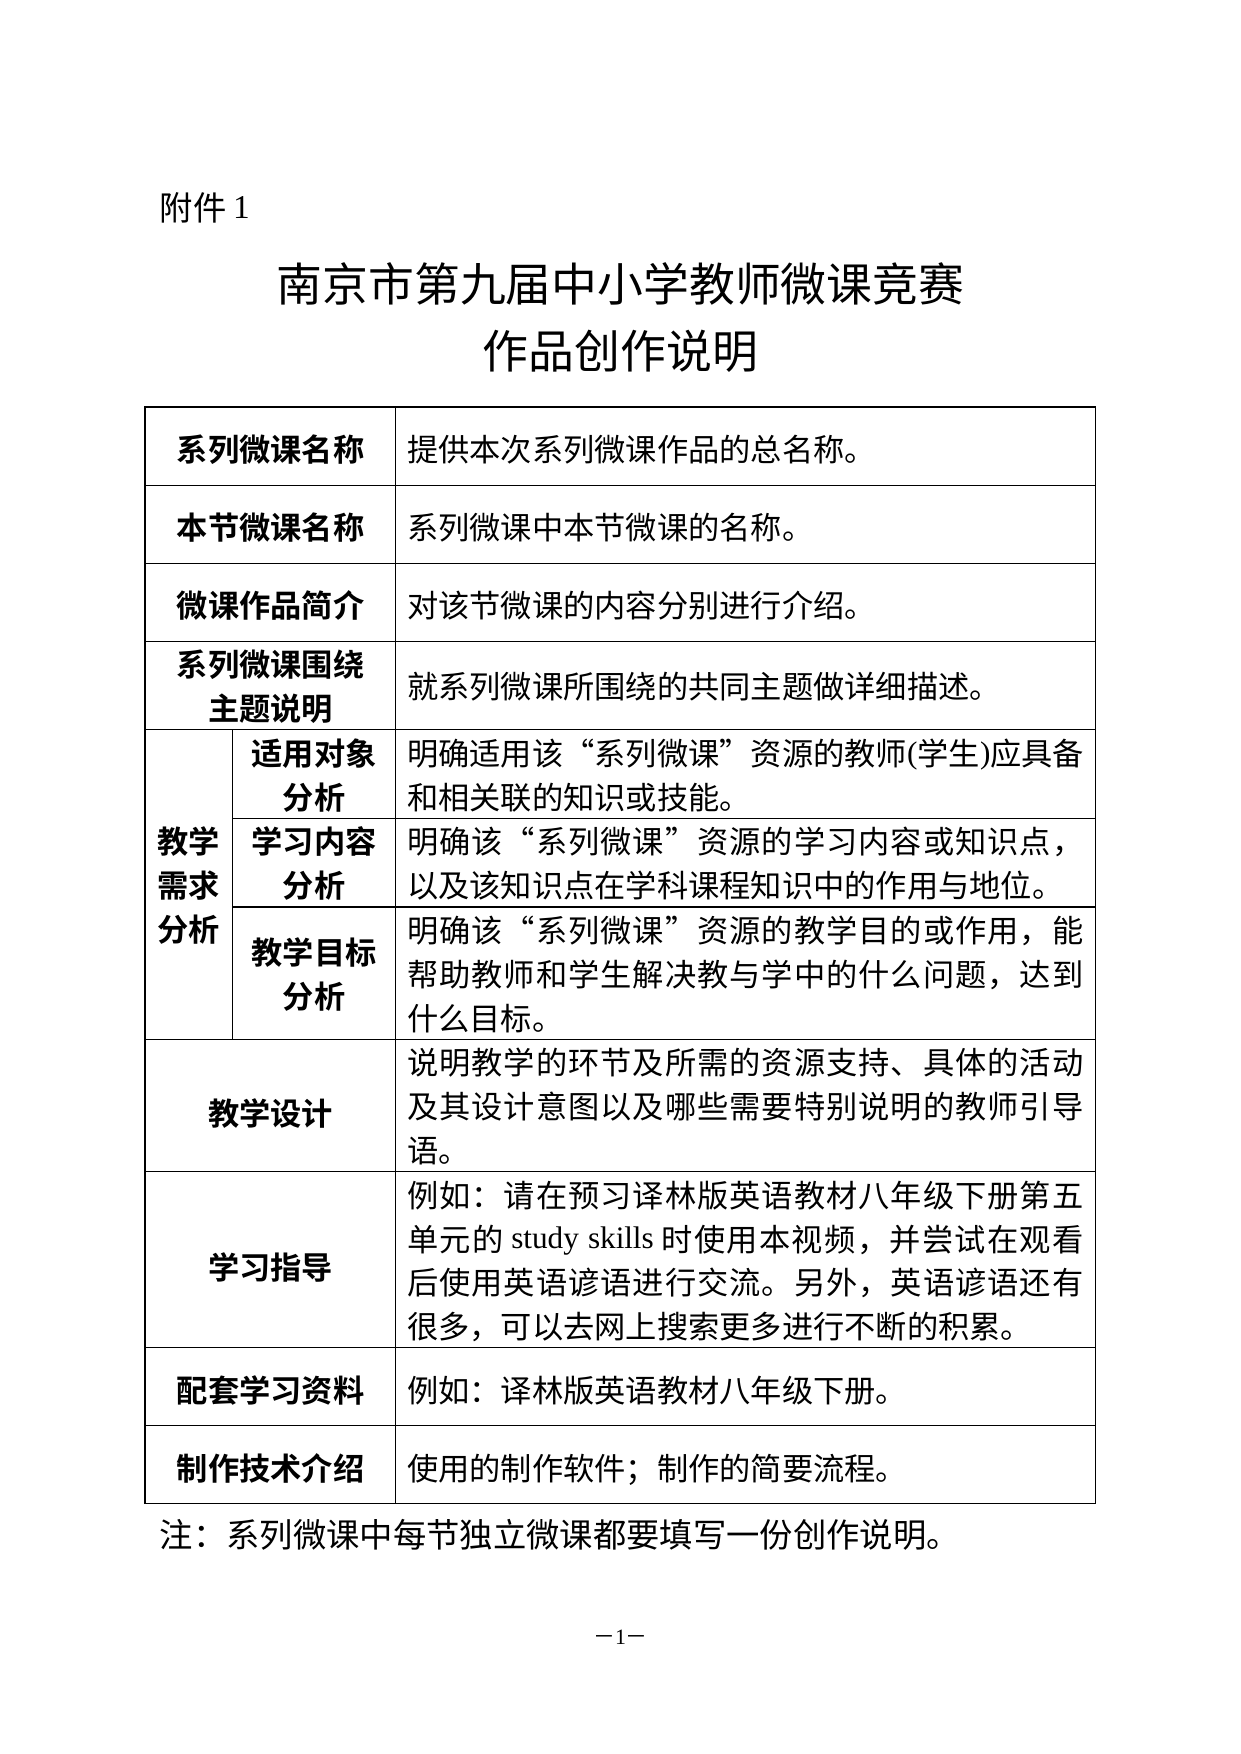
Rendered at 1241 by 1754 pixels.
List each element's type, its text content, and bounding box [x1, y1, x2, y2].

table_cell 明确适用该“系列微课”资源的教师(学生)应具备和相关联的知识或技能。 [396, 730, 1095, 818]
text 注：系列微课中每节独立微课都要填写一份创作说明。 [159, 1504, 1081, 1563]
table_cell 教学目标 分析 [233, 908, 395, 1039]
table_cell 说明教学的环节及所需的资源支持、具体的活动及其设计意图以及哪些需要特别说明的教师引导语。 [396, 1040, 1095, 1171]
table_cell 微课作品简介 [146, 564, 395, 641]
text 南京市第九届中小学教师微课竞赛 作品创作说明 [159, 248, 1081, 381]
table_cell 系列微课中本节微课的名称。 [396, 486, 1095, 563]
table_header 提供本次系列微课作品的总名称。 [396, 408, 1095, 484]
table_cell 明确该“系列微课”资源的学习内容或知识点，以及该知识点在学科课程知识中的作用与地位。 [396, 819, 1095, 906]
table_cell 例如：译林版英语教材八年级下册。 [396, 1348, 1095, 1425]
table_cell 教学需求分析 [146, 730, 232, 1039]
table_cell 系列微课围绕 主题说明 [146, 642, 395, 729]
table_cell 配套学习资料 [146, 1348, 395, 1425]
table_cell 明确该“系列微课”资源的教学目的或作用，能帮助教师和学生解决教与学中的什么问题，达到什么目标。 [396, 908, 1095, 1039]
table_cell 对该节微课的内容分别进行介绍。 [396, 564, 1095, 641]
table_cell 适用对象 分析 [233, 730, 395, 818]
table_cell 教学设计 [146, 1040, 395, 1171]
text 附件1 [159, 177, 1081, 236]
table_cell 学习内容 分析 [233, 819, 395, 906]
table_cell 使用的制作软件；制作的简要流程。 [396, 1426, 1095, 1503]
table_cell 本节微课名称 [146, 486, 395, 563]
table_cell 制作技术介绍 [146, 1426, 395, 1503]
table_cell 学习指导 [146, 1172, 395, 1347]
table_cell 例如：请在预习译林版英语教材八年级下册第五单元的study skills时使用本视频，并尝试在观看后使用英语谚语进行交流。另外，英语谚语还有很多，可以去网上搜索更多进行不断的积累。 [396, 1172, 1095, 1347]
table_cell 就系列微课所围绕的共同主题做详细描述。 [396, 642, 1095, 729]
table_header 系列微课名称 [146, 408, 395, 484]
